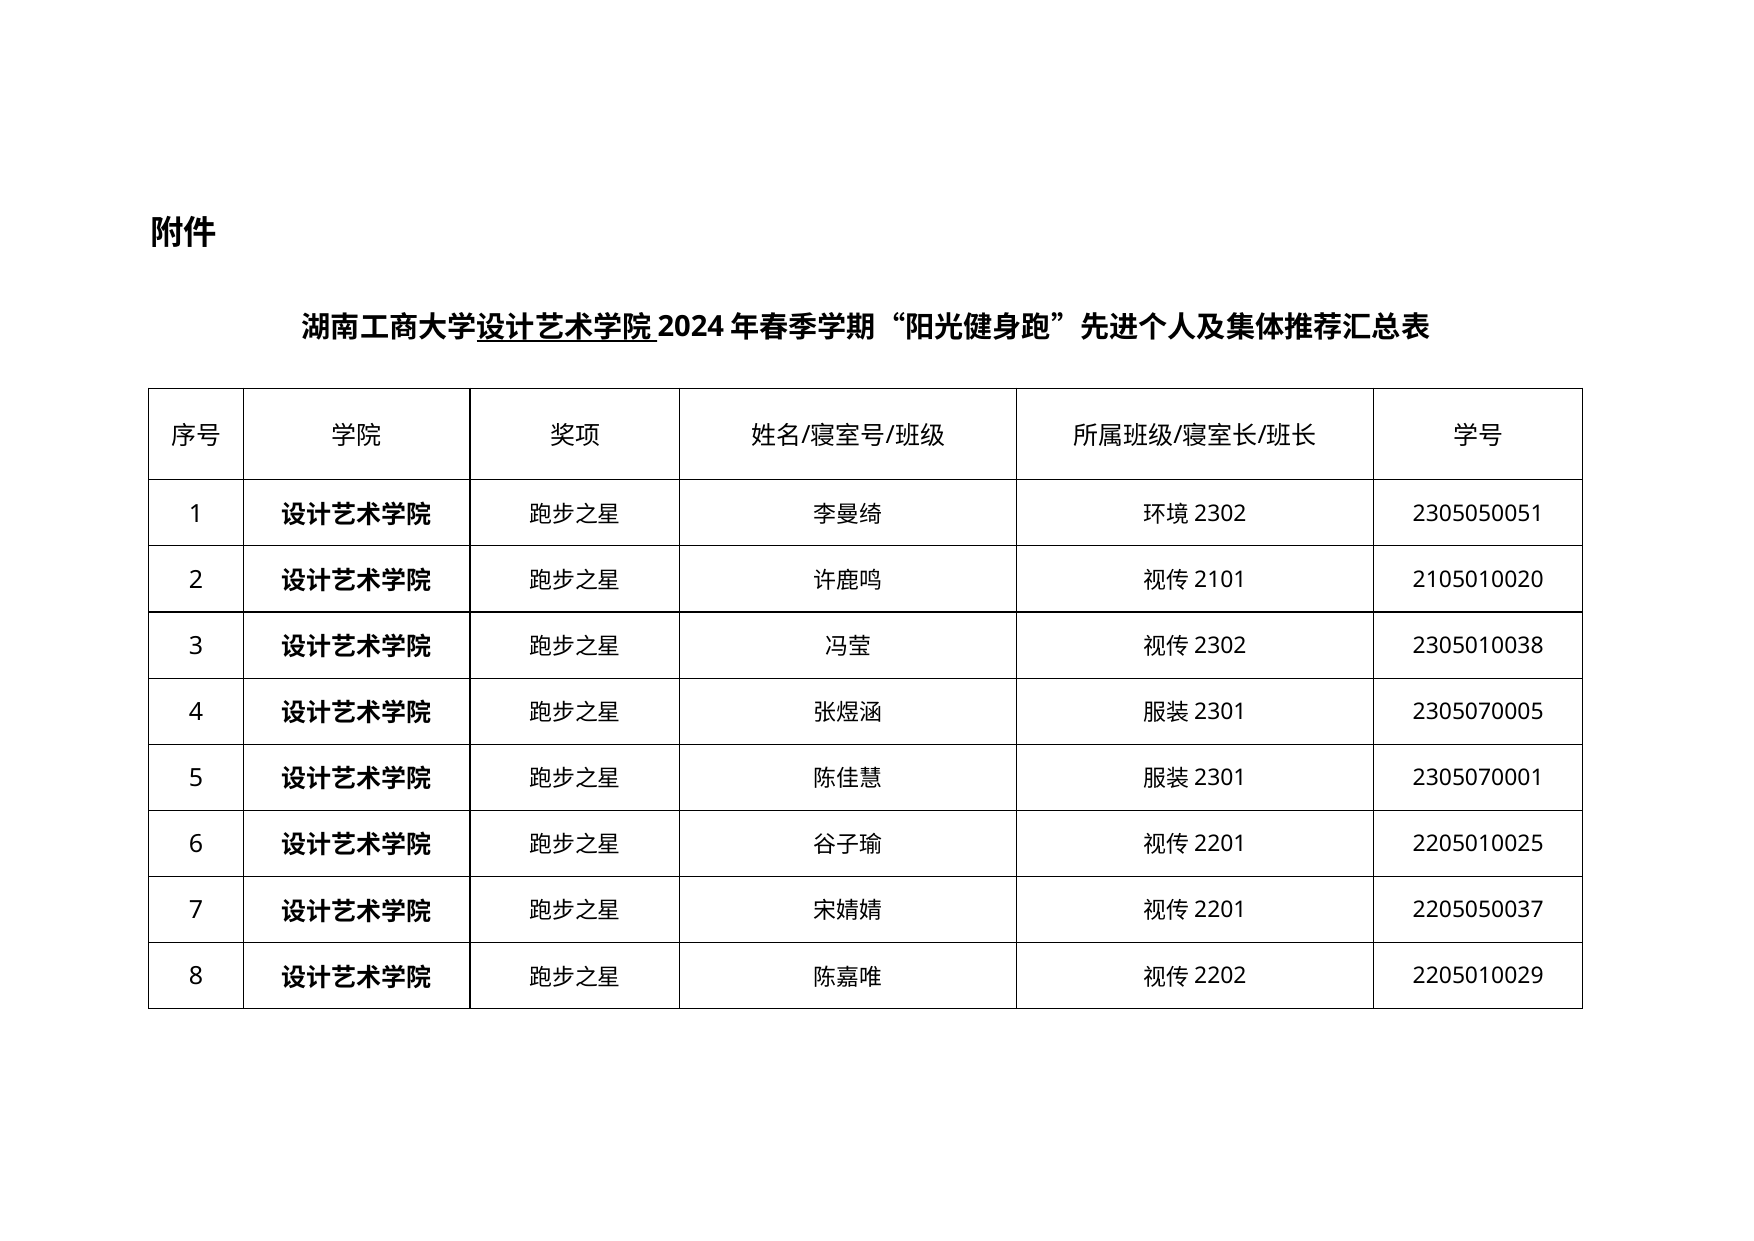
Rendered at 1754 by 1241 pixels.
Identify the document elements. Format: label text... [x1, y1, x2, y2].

table_cell 设计艺术学院 [244, 546, 469, 611]
table_cell 学院 [244, 389, 469, 479]
table_cell 跑步之星 [471, 877, 679, 942]
table_cell 跑步之星 [471, 811, 679, 876]
table_cell 设计艺术学院 [244, 480, 469, 545]
table_cell 跑步之星 [471, 546, 679, 611]
table_cell 设计艺术学院 [244, 877, 469, 942]
table_cell 陈佳慧 [680, 745, 1016, 809]
table_cell 设计艺术学院 [244, 613, 469, 677]
table_cell 5 [149, 745, 243, 809]
table_cell 2305070005 [1374, 679, 1582, 743]
table_cell 视传2302 [1017, 613, 1373, 677]
table_cell 设计艺术学院 [244, 745, 469, 809]
table_cell 2105010020 [1374, 546, 1582, 611]
table_cell 设计艺术学院 [244, 679, 469, 743]
table_cell 2205050037 [1374, 877, 1582, 942]
table_cell 服装2301 [1017, 679, 1373, 743]
table_cell 所属班级/寝室长/班长 [1017, 389, 1373, 479]
table_cell 许鹿鸣 [680, 546, 1016, 611]
table_cell 设计艺术学院 [244, 943, 469, 1008]
table_cell 2305050051 [1374, 480, 1582, 545]
text 附件 [150, 198, 1604, 263]
table_cell 6 [149, 811, 243, 876]
table_cell 陈嘉唯 [680, 943, 1016, 1008]
table_cell 学号 [1374, 389, 1582, 479]
table_cell 跑步之星 [471, 745, 679, 809]
table_cell 1 [149, 480, 243, 545]
table_header 湖南工商大学设计艺术学院2024年春季学期“阳光健身跑”先进个人及集体推荐汇总表 [149, 263, 1583, 388]
table_cell 视传2201 [1017, 811, 1373, 876]
table_cell 环境2302 [1017, 480, 1373, 545]
table_cell 3 [149, 613, 243, 677]
table_cell 视传2101 [1017, 546, 1373, 611]
table_cell 7 [149, 877, 243, 942]
table_cell 4 [149, 679, 243, 743]
table_cell 姓名/寝室号/班级 [680, 389, 1016, 479]
table_cell 序号 [149, 389, 243, 479]
table_cell 宋婧婧 [680, 877, 1016, 942]
table_cell 2305010038 [1374, 613, 1582, 677]
table_cell 张煜涵 [680, 679, 1016, 743]
table_cell 奖项 [471, 389, 679, 479]
table_cell 跑步之星 [471, 679, 679, 743]
table_cell 视传2201 [1017, 877, 1373, 942]
table_cell 李曼绮 [680, 480, 1016, 545]
table_cell 2305070001 [1374, 745, 1582, 809]
table_cell 谷子瑜 [680, 811, 1016, 876]
table_cell 2205010025 [1374, 811, 1582, 876]
table_cell 服装2301 [1017, 745, 1373, 809]
table_cell 设计艺术学院 [244, 811, 469, 876]
table_cell 2205010029 [1374, 943, 1582, 1008]
table_cell 跑步之星 [471, 613, 679, 677]
table_cell 冯莹 [680, 613, 1016, 677]
table_cell 视传2202 [1017, 943, 1373, 1008]
table_cell 跑步之星 [471, 943, 679, 1008]
table_cell 2 [149, 546, 243, 611]
table_cell 跑步之星 [471, 480, 679, 545]
table_cell 8 [149, 943, 243, 1008]
